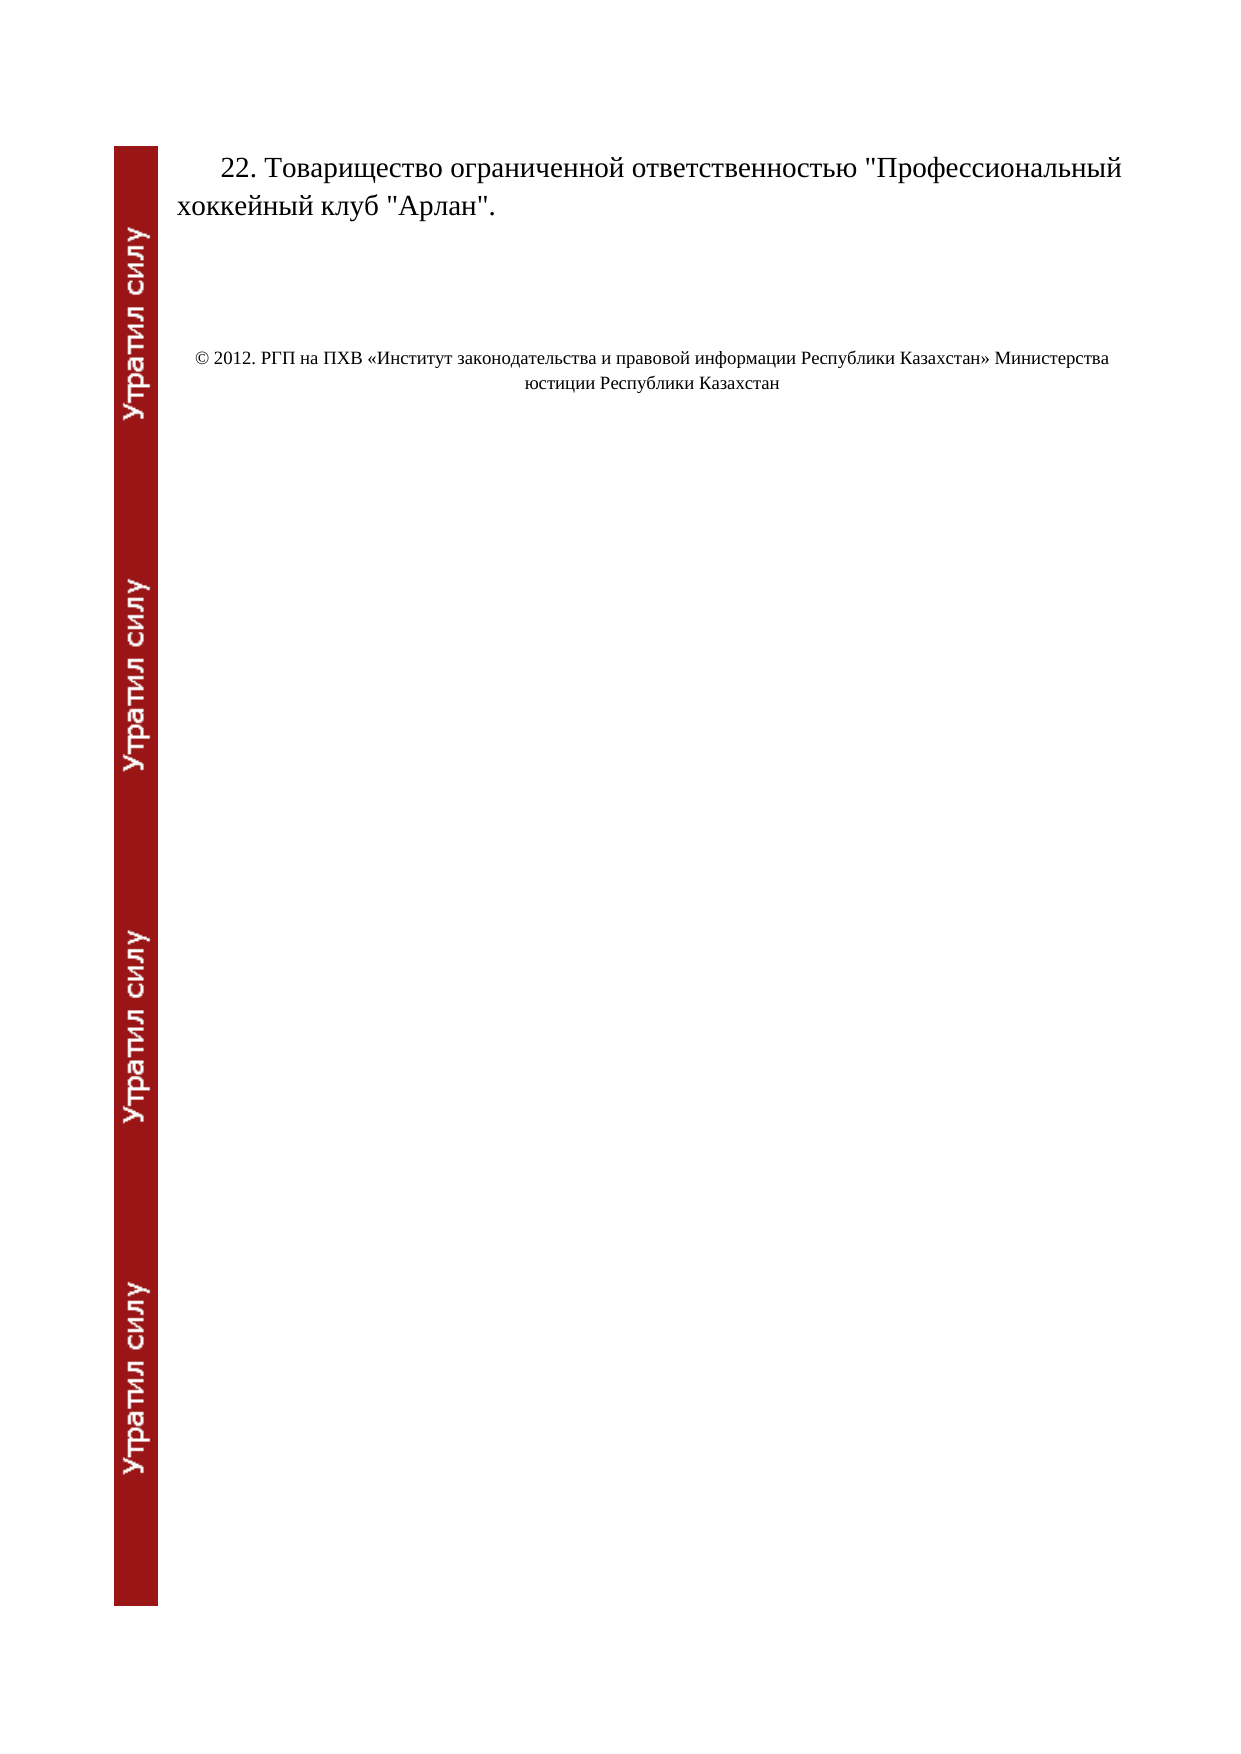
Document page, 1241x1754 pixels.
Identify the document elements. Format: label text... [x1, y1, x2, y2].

picture [114, 393, 158, 1606]
picture [114, 252, 158, 347]
text © 2012. РГП на ПХВ «Институт законодательства и правовой информации Республики Казахстан» Министерства юстиции Республики Казахстан [112, 347, 1128, 393]
picture [114, 146, 158, 150]
